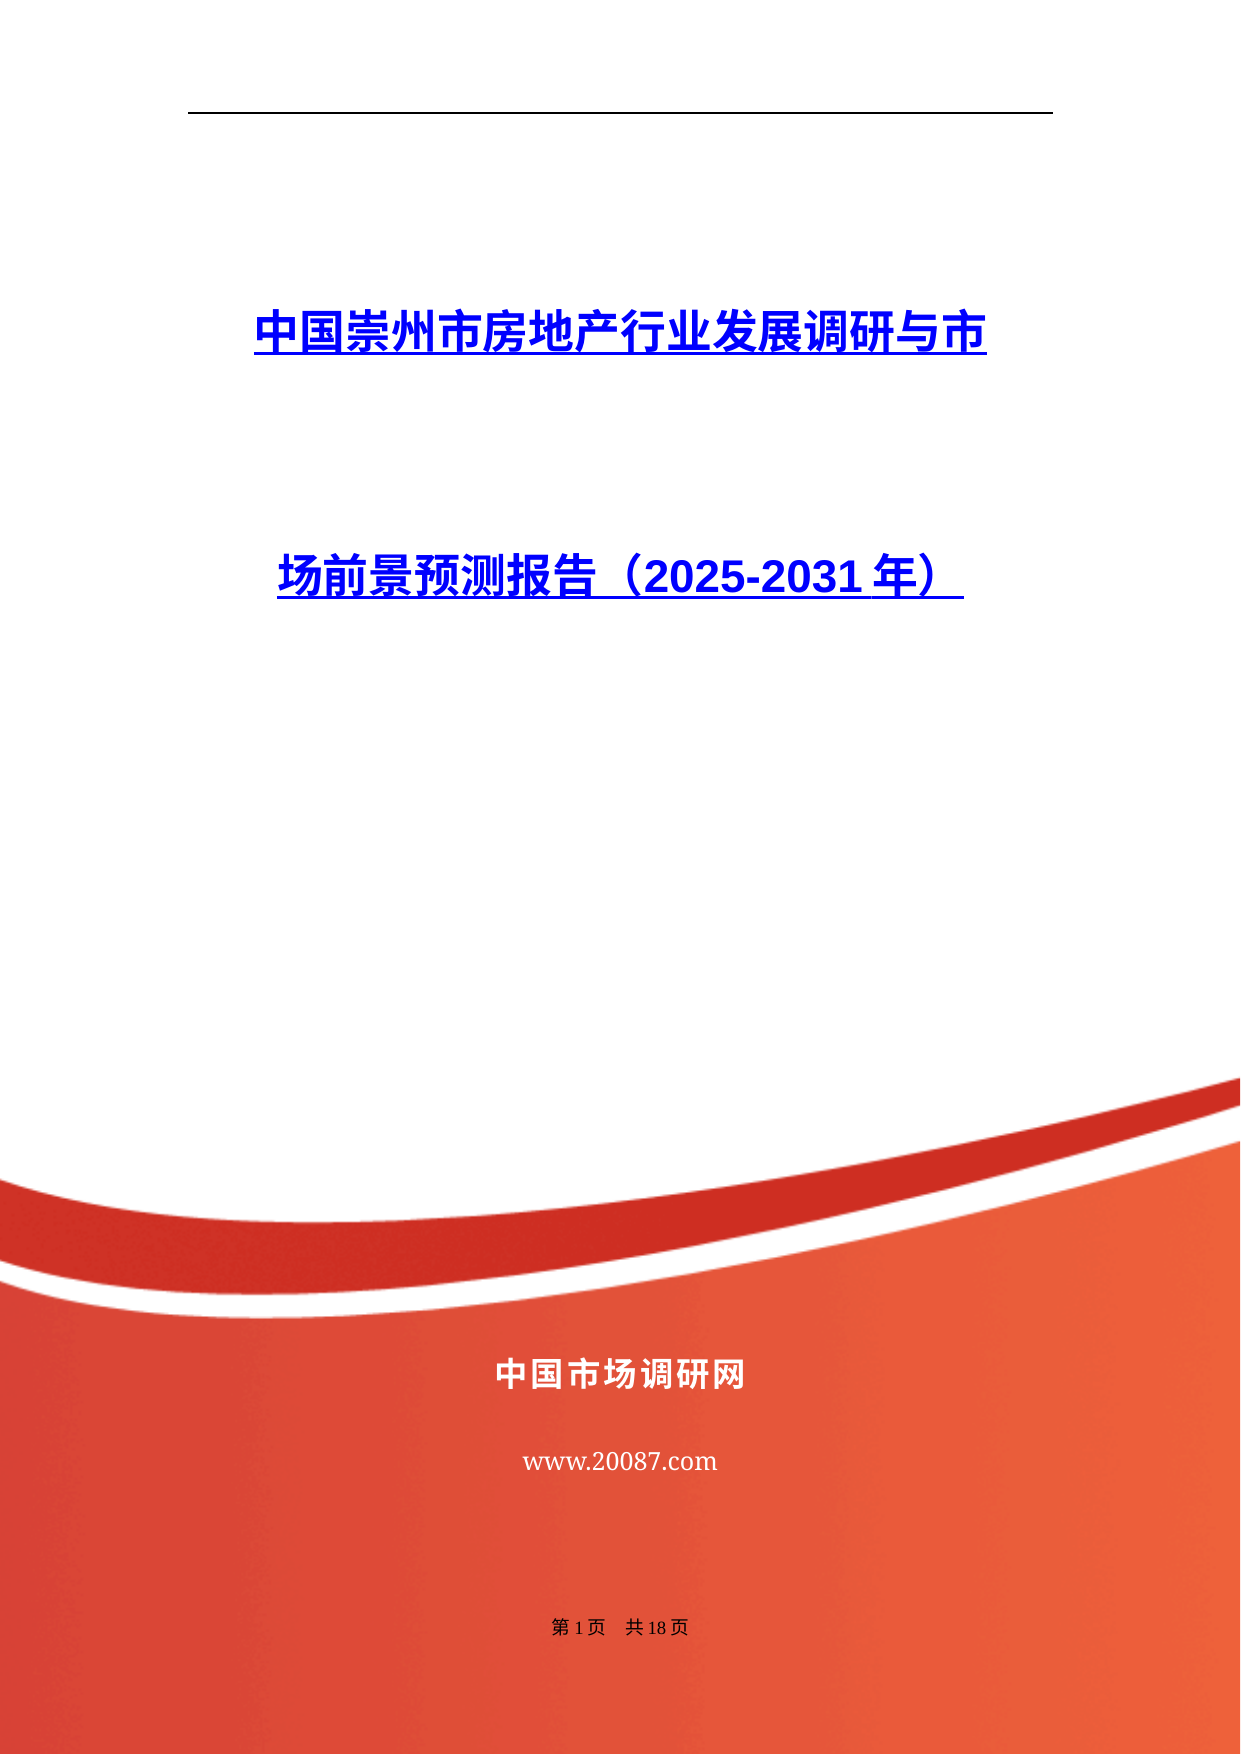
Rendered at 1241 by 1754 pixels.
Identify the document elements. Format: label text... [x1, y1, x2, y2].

picture [0, 1006, 1241, 1754]
text www.20087.com [187, 1428, 1053, 1493]
table_header 中国崇州市房地产行业发展调研与市场前景预测报告（2025-2031年） [188, 207, 1053, 773]
subtitle 中国市场调研网 [187, 1339, 1053, 1404]
